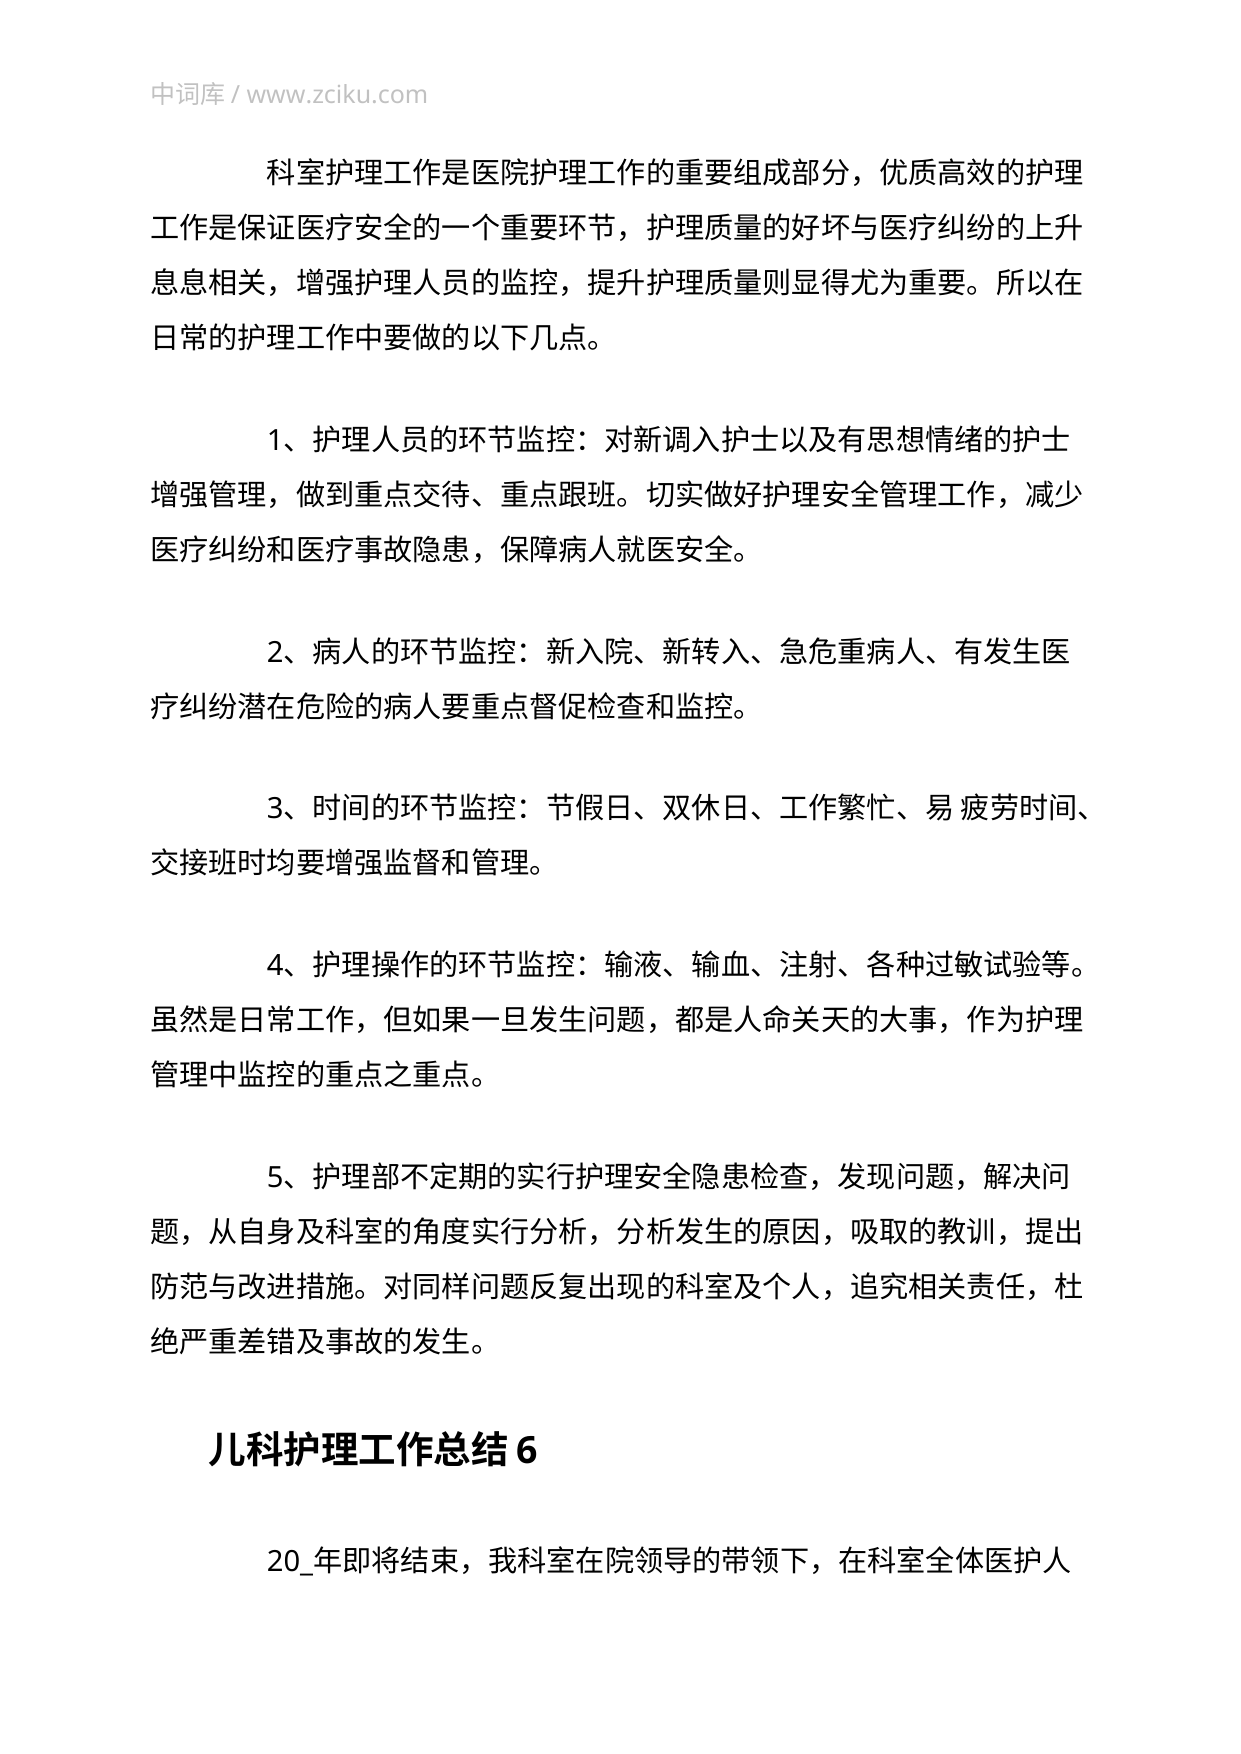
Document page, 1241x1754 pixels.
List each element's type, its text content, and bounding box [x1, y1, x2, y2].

text 2、病人的环节监控：新入院、新转入、急危重病人、有发生医疗纠纷潜在危险的病人要重点督促检查和监控。 [150, 628, 1090, 725]
text 4、护理操作的环节监控：输液、输血、注射、各种过敏试验等。虽然是日常工作，但如果一旦发生问题，都是人命关天的大事，作为护理管理中监控的重点之重点。 [150, 942, 1090, 1094]
text 科室护理工作是医院护理工作的重要组成部分，优质高效的护理工作是保证医疗安全的一个重要环节，护理质量的好坏与医疗纠纷的上升息息相关，增强护理人员的监控，提升护理质量则显得尤为重要。所以在日常的护理工作中要做的以下几点。 [150, 150, 1090, 357]
text 1、护理人员的环节监控：对新调入护士以及有思想情绪的护士增强管理，做到重点交待、重点跟班。切实做好护理安全管理工作，减少医疗纠纷和医疗事故隐患，保障病人就医安全。 [150, 416, 1090, 569]
text 5、护理部不定期的实行护理安全隐患检查，发现问题，解决问题，从自身及科室的角度实行分析，分析发生的原因，吸取的教训，提出防范与改进措施。对同样问题反复出现的科室及个人，追究相关责任，杜绝严重差错及事故的发生。 [150, 1153, 1090, 1360]
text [150, 1537, 1090, 1580]
text 儿科护理工作总结6 [150, 1420, 1090, 1474]
text 3、时间的环节监控：节假日、双休日、工作繁忙、易 疲劳时间、交接班时均要增强监督和管理。 [150, 785, 1090, 882]
